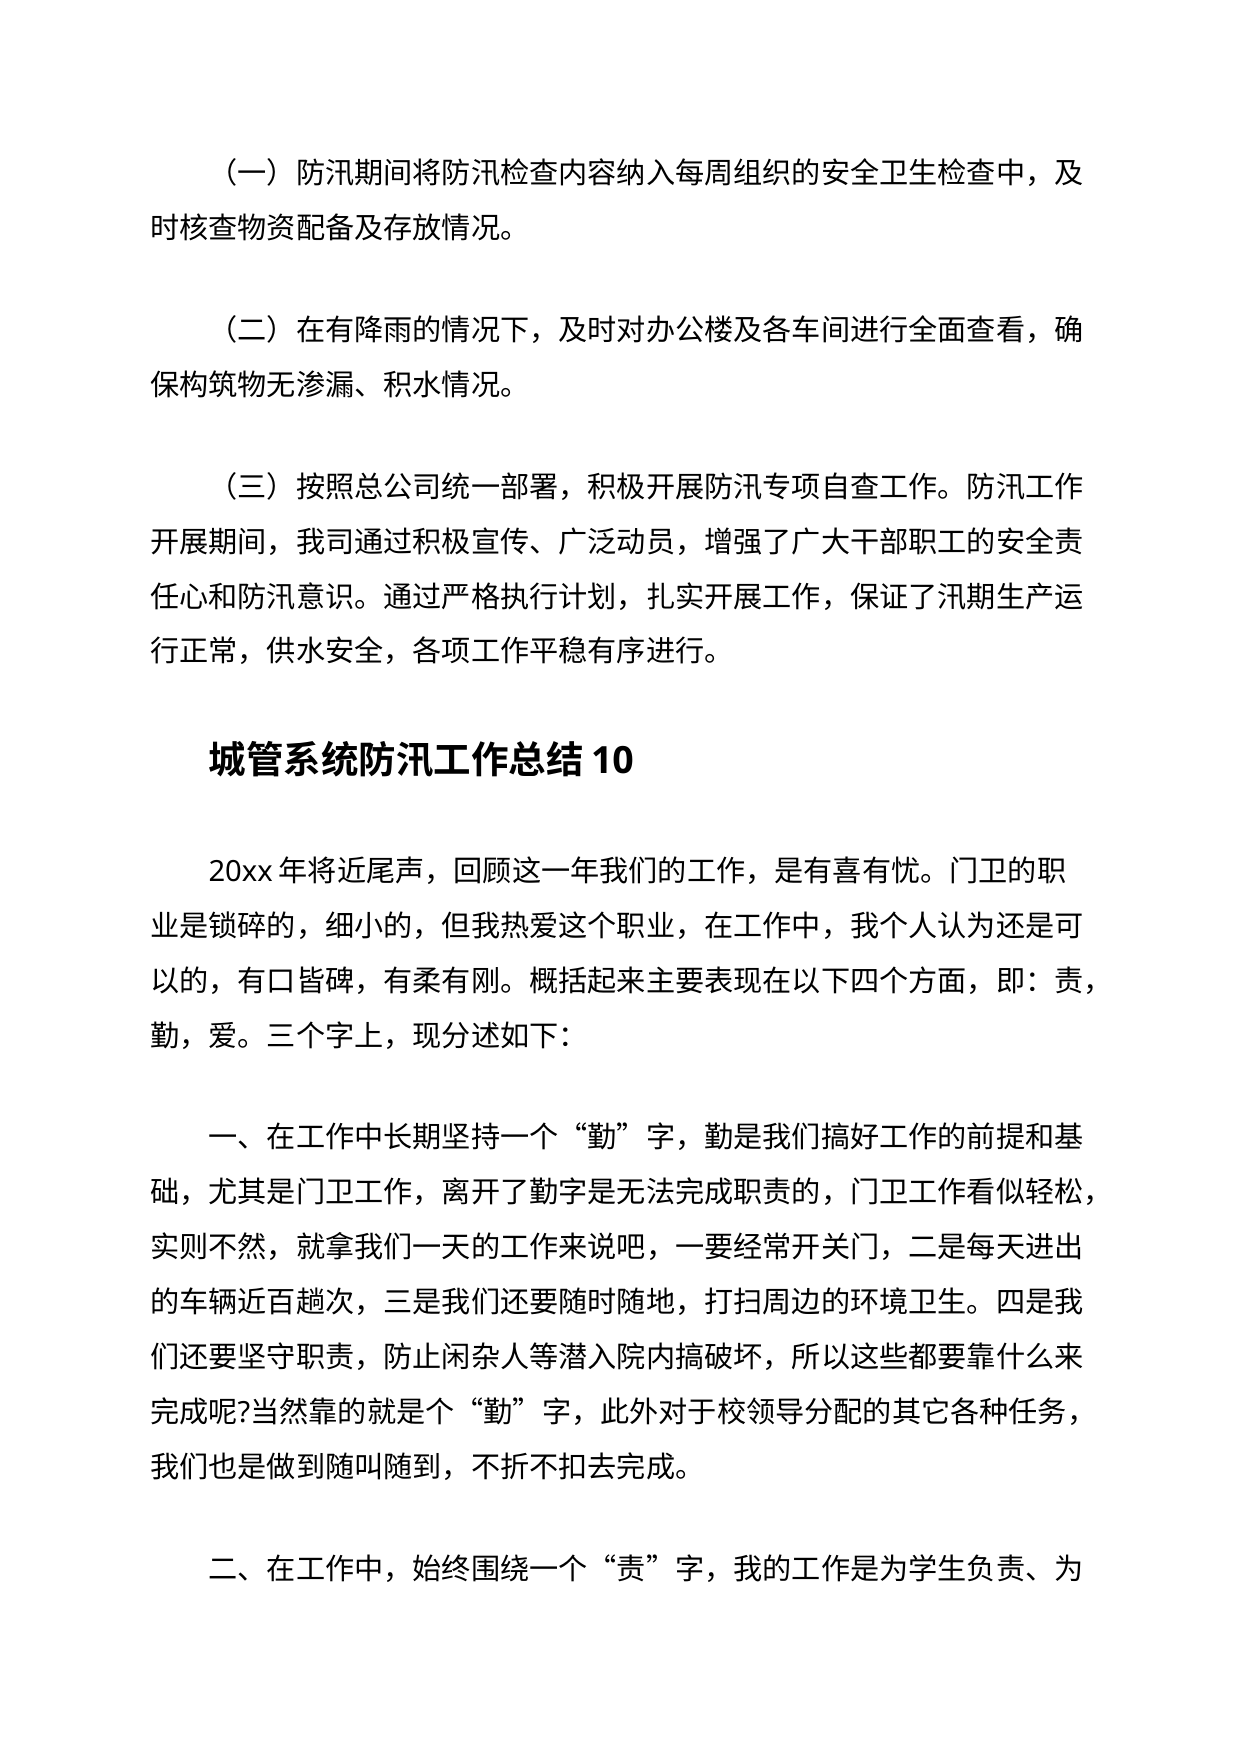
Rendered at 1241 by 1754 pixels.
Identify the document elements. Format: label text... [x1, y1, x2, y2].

text 一、在工作中长期坚持一个“勤”字，勤是我们搞好工作的前提和基础，尤其是门卫工作，离开了勤字是无法完成职责的，门卫工作看似轻松，实则不然，就拿我们一天的工作来说吧，一要经常开关门，二是每天进出的车辆近百趟次，三是我们还要随时随地，打扫周边的环境卫生。四是我们还要坚守职责，防止闲杂人等潜入院内搞破坏，所以这些都要靠什么来完成呢?当然靠的就是个“勤”字，此外对于校领导分配的其它各种任务，我们也是做到随叫随到，不折不扣去完成。 [150, 1114, 1090, 1486]
text （二）在有降雨的情况下，及时对办公楼及各车间进行全面查看，确保构筑物无渗漏、积水情况。 [150, 307, 1090, 404]
text 城管系统防汛工作总结10 [150, 730, 1090, 784]
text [150, 1545, 1090, 1587]
text （一）防汛期间将防汛检查内容纳入每周组织的安全卫生检查中，及时核查物资配备及存放情况。 [150, 150, 1090, 247]
text （三）按照总公司统一部署，积极开展防汛专项自查工作。防汛工作开展期间，我司通过积极宣传、广泛动员，增强了广大干部职工的安全责任心和防汛意识。通过严格执行计划，扎实开展工作，保证了汛期生产运行正常，供水安全，各项工作平稳有序进行。 [150, 463, 1090, 670]
text 20xx年将近尾声，回顾这一年我们的工作，是有喜有忧。门卫的职业是锁碎的，细小的，但我热爱这个职业，在工作中，我个人认为还是可以的，有口皆碑，有柔有刚。概括起来主要表现在以下四个方面，即：责，勤，爱。三个字上，现分述如下： [150, 847, 1090, 1054]
